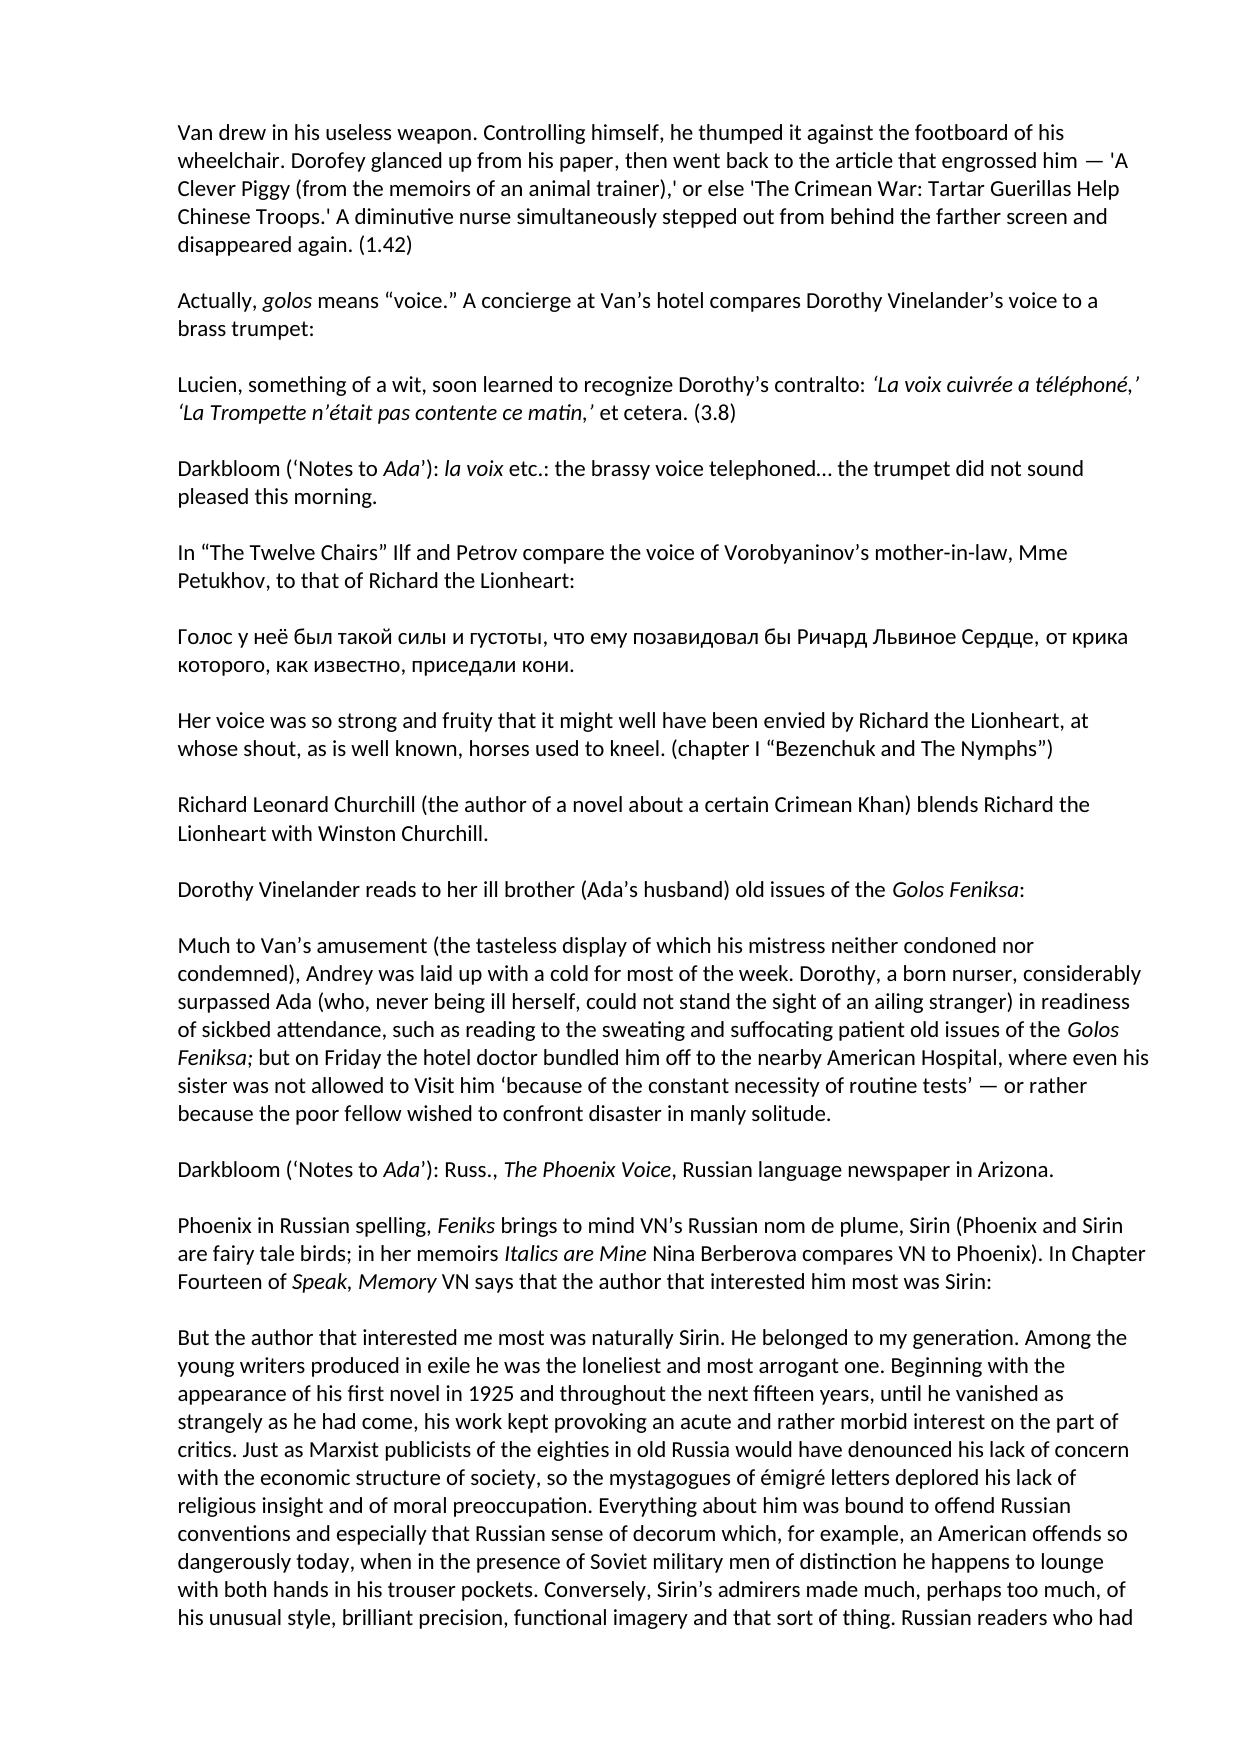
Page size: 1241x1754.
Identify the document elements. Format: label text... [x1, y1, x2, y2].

text In “The Twelve Chairs” Ilf and Petrov compare the voice of Vorobyaninov’s mother-in-law, Mme Petukhov, to that of Richard the Lionheart: [177, 538, 1152, 594]
text Darkbloom (‘Notes to Ada’): Russ., The Phoenix Voice, Russian language newspaper in Arizona. [177, 1155, 1152, 1183]
text Lucien, something of a wit, soon learned to recognize Dorothy’s contralto: ‘La voix cuivrée a téléphoné,’ ‘La Trompette n’était pas contente ce matin,’ et cetera. (3.8) [177, 370, 1152, 426]
text Her voice was so strong and fruity that it might well have been envied by Richard the Lionheart, at whose shout, as is well known, horses used to kneel. (chapter I “Bezenchuk and The Nymphs”) [177, 707, 1152, 763]
text Голос у неё был такой силы и густоты, что ему позавидовал бы Ричард Львиное Сердце, от крика которого, как известно, приседали кони. [177, 622, 1152, 678]
text Darkbloom (‘Notes to Ada’): la voix etc.: the brassy voice telephoned… the trumpet did not sound pleased this morning. [177, 454, 1152, 510]
text Much to Van’s amusement (the tasteless display of which his mistress neither condoned nor condemned), Andrey was laid up with a cold for most of the week. Dorothy, a born nurser, considerably surpassed Ada (who, never being ill herself, could not stand the sight of an ailing stranger) in readiness of sickbed attendance, such as reading to the sweating and suffocating patient old issues of the Golos Feniksa; but on Friday the hotel doctor bundled him off to the nearby American Hospital, where even his sister was not allowed to Visit him ‘because of the constant necessity of routine tests’ — or rather because the poor fellow wished to confront disaster in manly solitude. [177, 931, 1152, 1127]
text Dorothy Vinelander reads to her ill brother (Ada’s husband) old issues of the Golos Feniksa: [177, 875, 1152, 903]
text Phoenix in Russian spelling, Feniks brings to mind VN’s Russian nom de plume, Sirin (Phoenix and Sirin are fairy tale birds; in her memoirs Italics are Mine Nina Berberova compares VN to Phoenix). In Chapter Fourteen of Speak, Memory VN says that the author that interested him most was Sirin: [177, 1211, 1152, 1295]
text Richard Leonard Churchill (the author of a novel about a certain Crimean Khan) blends Richard the Lionheart with Winston Churchill. [177, 791, 1152, 847]
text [177, 1323, 1152, 1631]
text Van drew in his useless weapon. Controlling himself, he thumped it against the footboard of his wheelchair. Dorofey glanced up from his paper, then went back to the article that engrossed him — 'A Clever Piggy (from the memoirs of an animal trainer),' or else 'The Crimean War: Tartar Guerillas Help Chinese Troops.' A diminutive nurse simultaneously stepped out from behind the farther screen and disappeared again. (1.42) [177, 118, 1152, 258]
text Actually, golos means “voice.” A concierge at Van’s hotel compares Dorothy Vinelander’s voice to a brass trumpet: [177, 286, 1152, 342]
